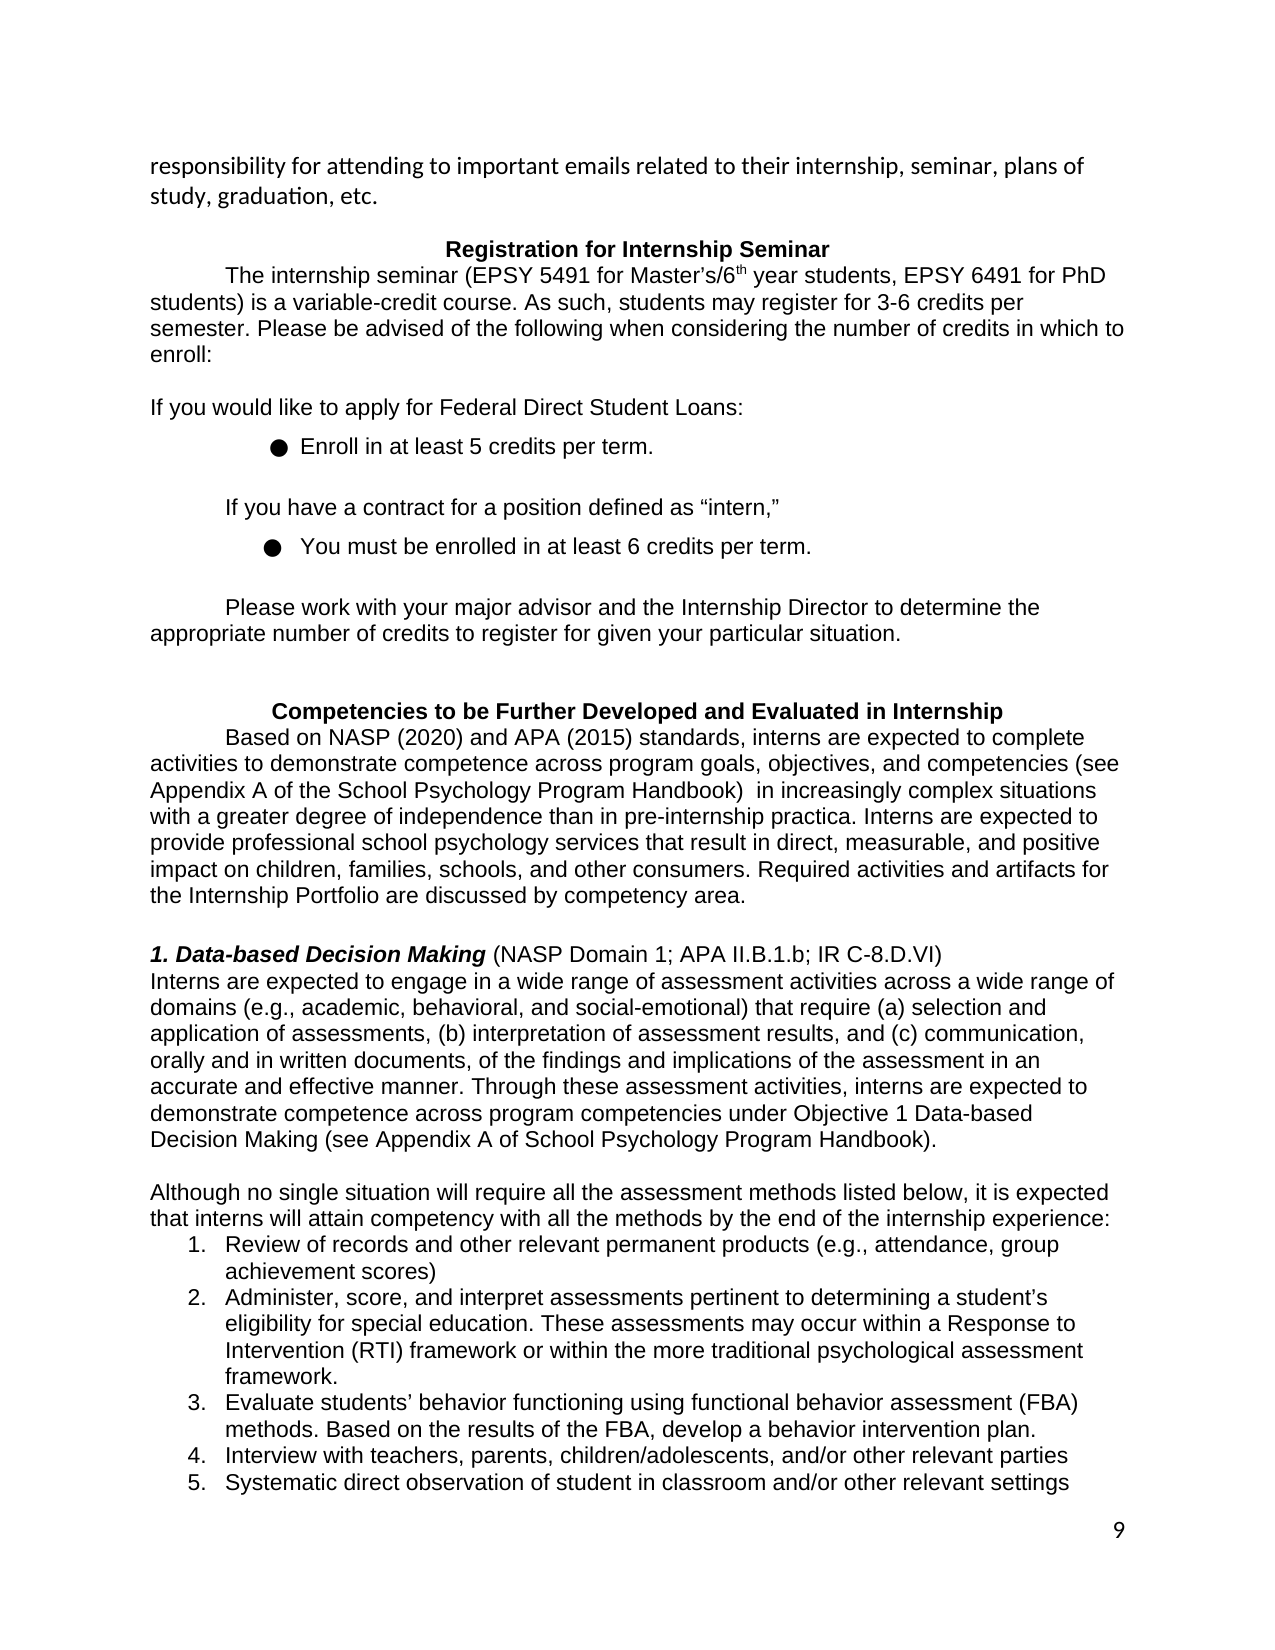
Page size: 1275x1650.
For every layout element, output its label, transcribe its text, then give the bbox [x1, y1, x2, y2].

text If you would like to apply for Federal Direct Student Loans: [150, 394, 1125, 421]
text If you have a contract for a position defined as “intern,” [225, 494, 1125, 520]
text Based on NASP (2020) and APA (2015) standards, interns are expected to complete activities to demonstrate competence across program goals, objectives, and competencies (see Appendix A of the School Psychology Program Handbook) in increasingly complex situations with a greater degree of independence than in pre-internship practica. Interns are expected to provide professional school psychology services that result in direct, measurable, and positive impact on children, families, schools, and other consumers. Required activities and artifacts for the Internship Portfolio are discussed by competency area. [150, 724, 1125, 908]
list Review of records and other relevant permanent products (e.g., attendance, group achievement scores) [187, 1231, 1125, 1284]
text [150, 150, 1125, 211]
list Systematic direct observation of student in classroom and/or other relevant settings [187, 1468, 1125, 1495]
subtitle Registration for Internship Seminar [150, 236, 1125, 262]
subtitle 1. Data-based Decision Making (NASP Domain 1; APA II.B.1.b; IR C-8.D.VI) [150, 941, 1125, 968]
text Please work with your major advisor and the Internship Director to determine the appropriate number of credits to register for given your particular situation. [150, 593, 1125, 646]
list Administer, score, and interpret assessments pertinent to determining a student’s eligibility for special education. These assessments may occur within a Response to Intervention (RTI) framework or within the more traditional psychological assessment framework. [187, 1284, 1125, 1389]
list Interview with teachers, parents, children/adolescents, and/or other relevant parties [187, 1442, 1125, 1468]
text Interns are expected to engage in a wide range of assessment activities across a wide range of domains (e.g., academic, behavioral, and social-emotional) that require (a) selection and application of assessments, (b) interpretation of assessment results, and (c) communication, orally and in written documents, of the findings and implications of the assessment in an accurate and effective manner. Through these assessment activities, interns are expected to demonstrate competence across program competencies under Objective 1 Data-based Decision Making (see Appendix A of School Psychology Program Handbook). [150, 968, 1125, 1152]
list Evaluate students’ behavior functioning using functional behavior assessment (FBA) methods. Based on the results of the FBA, develop a behavior intervention plan. [187, 1389, 1125, 1442]
text The internship seminar (EPSY 5491 for Master’s/6th year students, EPSY 6491 for PhD students) is a variable-credit course. As such, students may register for 3-6 credits per semester. Please be advised of the following when considering the number of credits in which to enroll: [150, 262, 1125, 368]
subtitle Competencies to be Further Developed and Evaluated in Internship [150, 698, 1125, 724]
list Enroll in at least 5 credits per term. [269, 421, 1125, 467]
list You must be enrolled in at least 6 credits per term. [262, 520, 1125, 567]
text Although no single situation will require all the assessment methods listed below, it is expected that interns will attain competency with all the methods by the end of the internship experience: [150, 1178, 1125, 1231]
